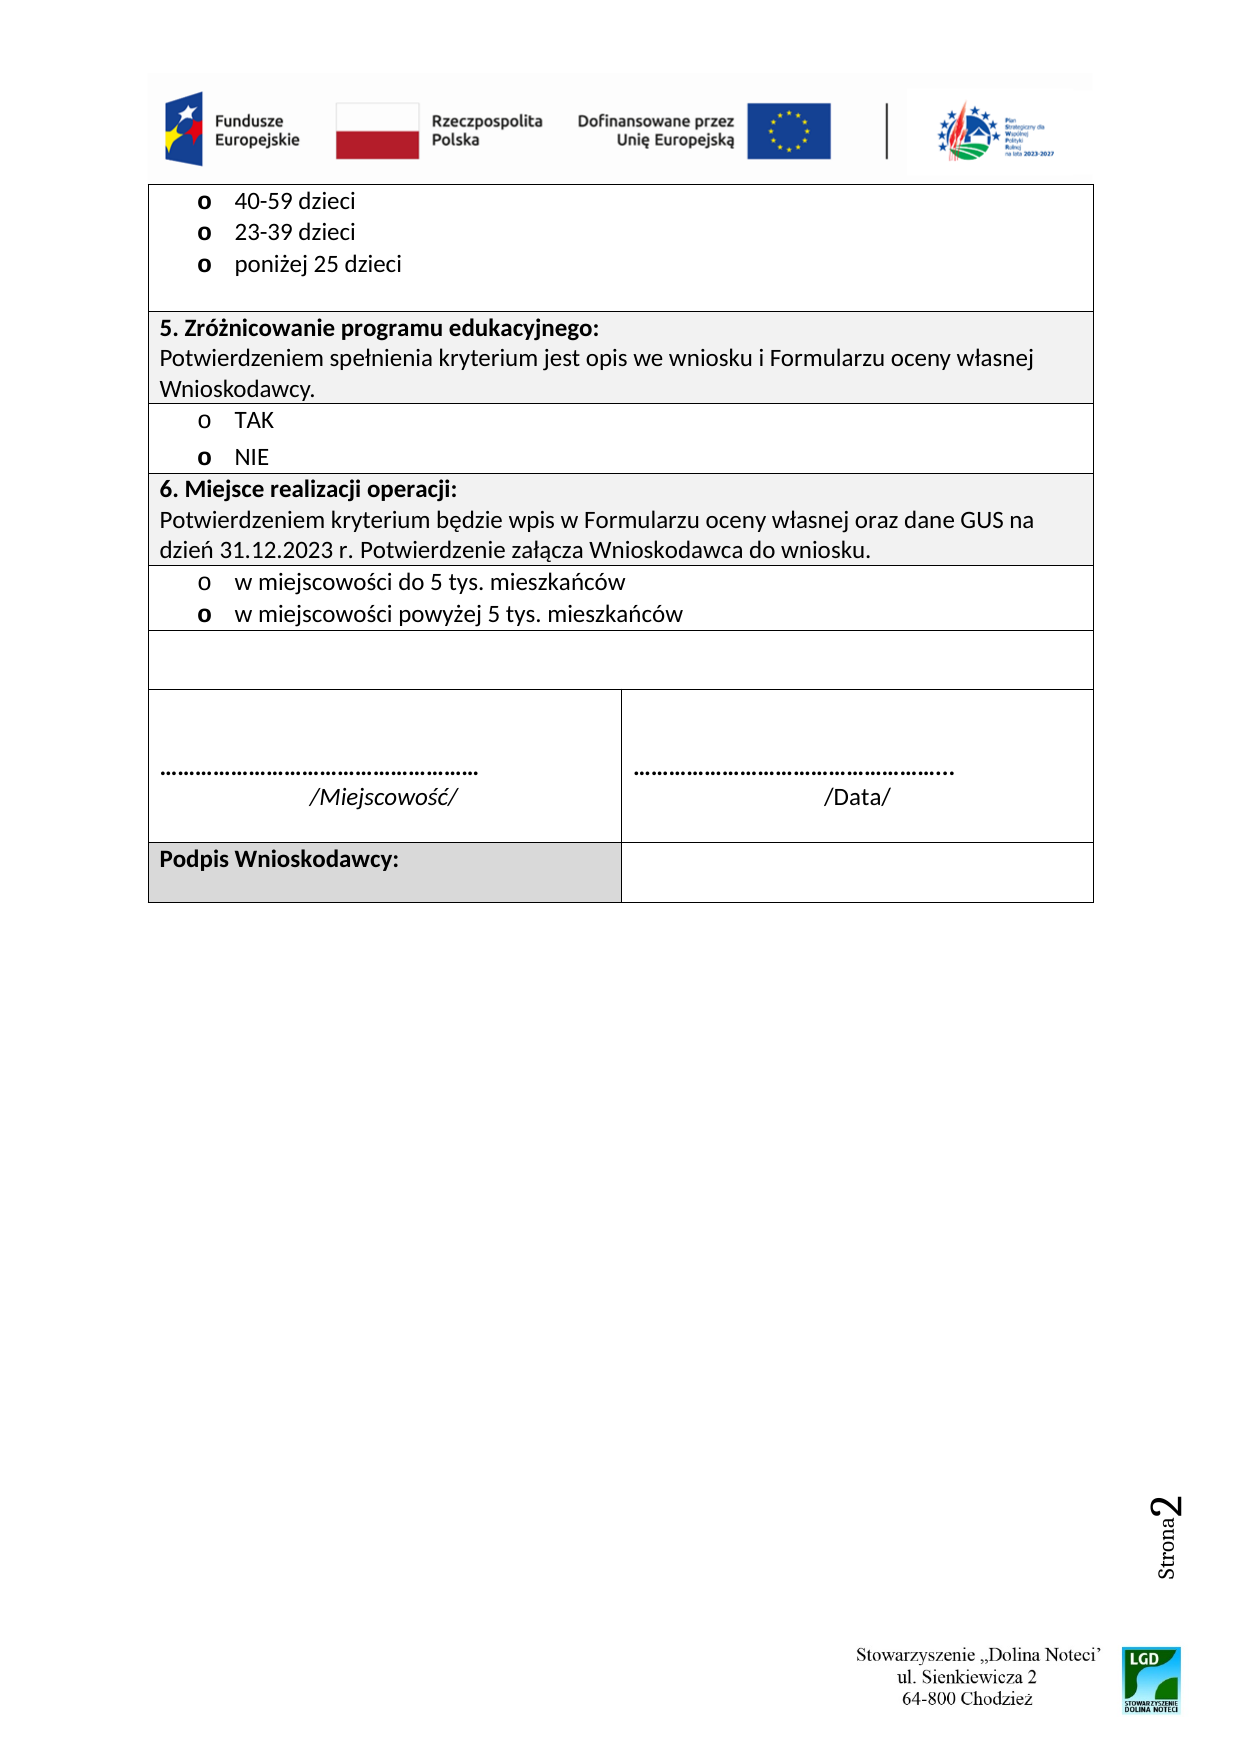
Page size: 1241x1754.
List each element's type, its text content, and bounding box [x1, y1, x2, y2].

picture [147, 73, 1093, 184]
table_cell [622, 843, 1093, 902]
picture [845, 1635, 1189, 1717]
table_cell TAK NIE [149, 404, 1093, 472]
table_cell [149, 631, 1093, 688]
table_cell ……………………………………………... /Data/ [622, 690, 1093, 842]
table_cell ……………………………………………… /Miejscowość/ [149, 690, 621, 842]
table_cell 5. Zróżnicowanie programu edukacyjnego: Potwierdzeniem spełnienia kryterium jest opis we wniosku i Formularzu oceny własnej Wnioskodawcy. [149, 312, 1093, 403]
table_cell 6. Miejsce realizacji operacji: Potwierdzeniem kryterium będzie wpis w Formularzu oceny własnej oraz dane GUS na dzień 31.12.2023 r. Potwierdzenie załącza Wnioskodawca do wniosku. [149, 474, 1093, 565]
table_cell w miejscowości do 5 tys. mieszkańców w miejscowości powyżej 5 tys. mieszkańców [149, 566, 1093, 630]
table_cell 60 dzieci i więcej 40-59 dzieci 23-39 dzieci poniżej 25 dzieci [149, 185, 1093, 311]
table_cell Podpis Wnioskodawcy: [149, 843, 621, 902]
